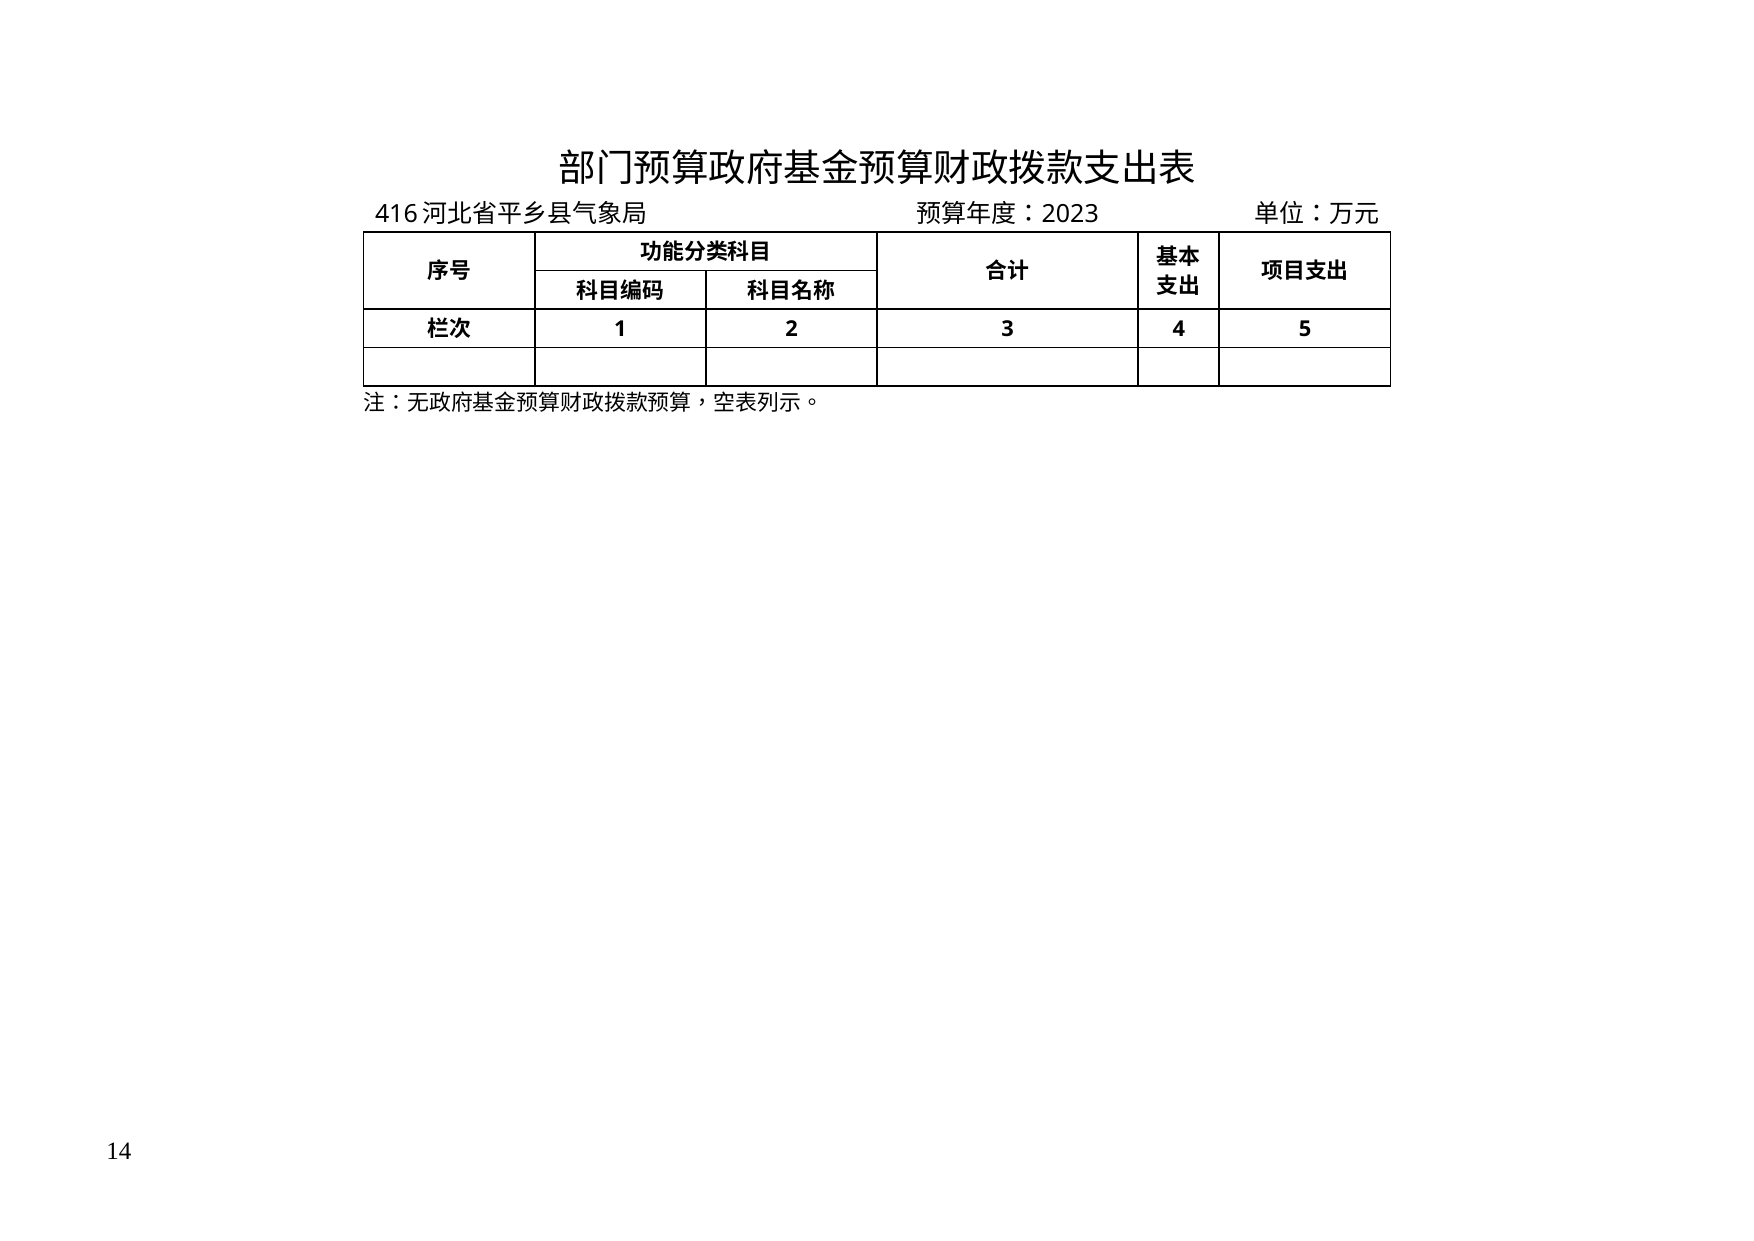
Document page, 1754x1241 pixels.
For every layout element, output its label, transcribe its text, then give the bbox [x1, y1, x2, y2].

table_cell 序号 [364, 233, 534, 308]
table_cell [707, 348, 876, 385]
table_cell 基本支出 [1139, 233, 1218, 308]
table_cell [1220, 348, 1390, 385]
table_cell 合计 [878, 233, 1137, 308]
table_cell 栏次 [364, 310, 534, 347]
text 注：无政府基金预算财政拨款预算，空表列示。 [106, 387, 1648, 416]
text 部门预算政府基金预算财政拨款支出表 [106, 142, 1648, 193]
table_header 416河北省平乡县气象局 [364, 195, 876, 231]
table_cell 2 [707, 310, 876, 347]
table_cell 4 [1139, 310, 1218, 347]
table_cell [1139, 348, 1218, 385]
table_cell 3 [878, 310, 1137, 347]
table_header 预算年度：2023 [878, 195, 1137, 231]
table_cell 功能分类科目 [536, 233, 876, 270]
table_cell 科目名称 [707, 271, 876, 308]
table_cell 1 [536, 310, 705, 347]
table_cell [536, 348, 705, 385]
table_header 单位：万元 [1139, 195, 1390, 231]
table_cell 项目支出 [1220, 233, 1390, 308]
table_cell [364, 348, 534, 385]
table_cell 科目编码 [536, 271, 705, 308]
table_cell 5 [1220, 310, 1390, 347]
table_cell [878, 348, 1137, 385]
